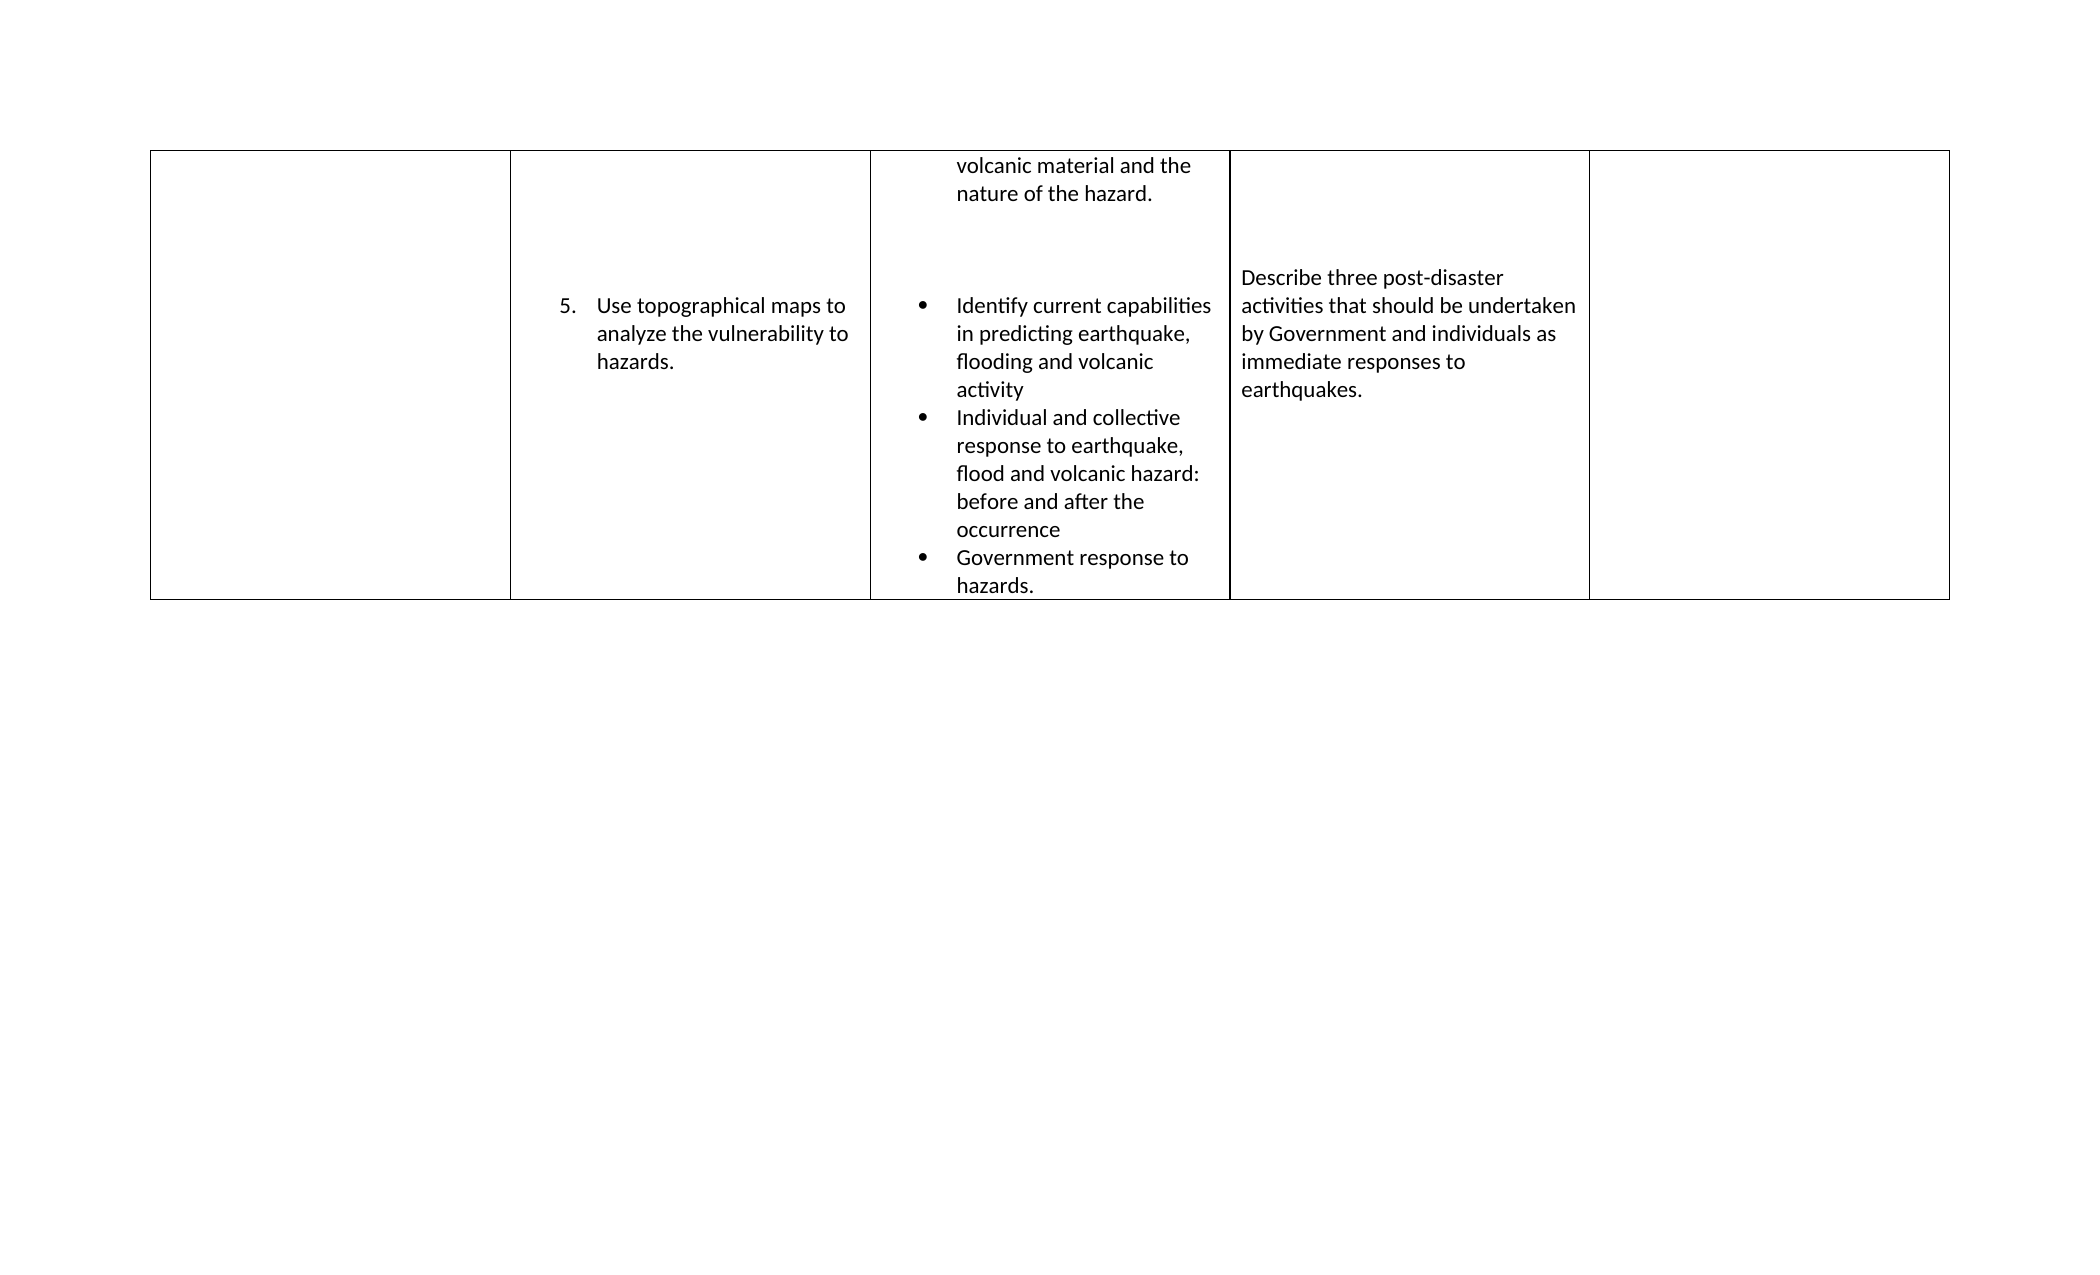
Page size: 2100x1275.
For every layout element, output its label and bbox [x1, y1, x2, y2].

table_cell [1590, 151, 1949, 599]
table_cell [1231, 151, 1589, 599]
table_cell [511, 151, 870, 599]
table_cell [871, 151, 1229, 599]
table_cell [151, 151, 510, 599]
